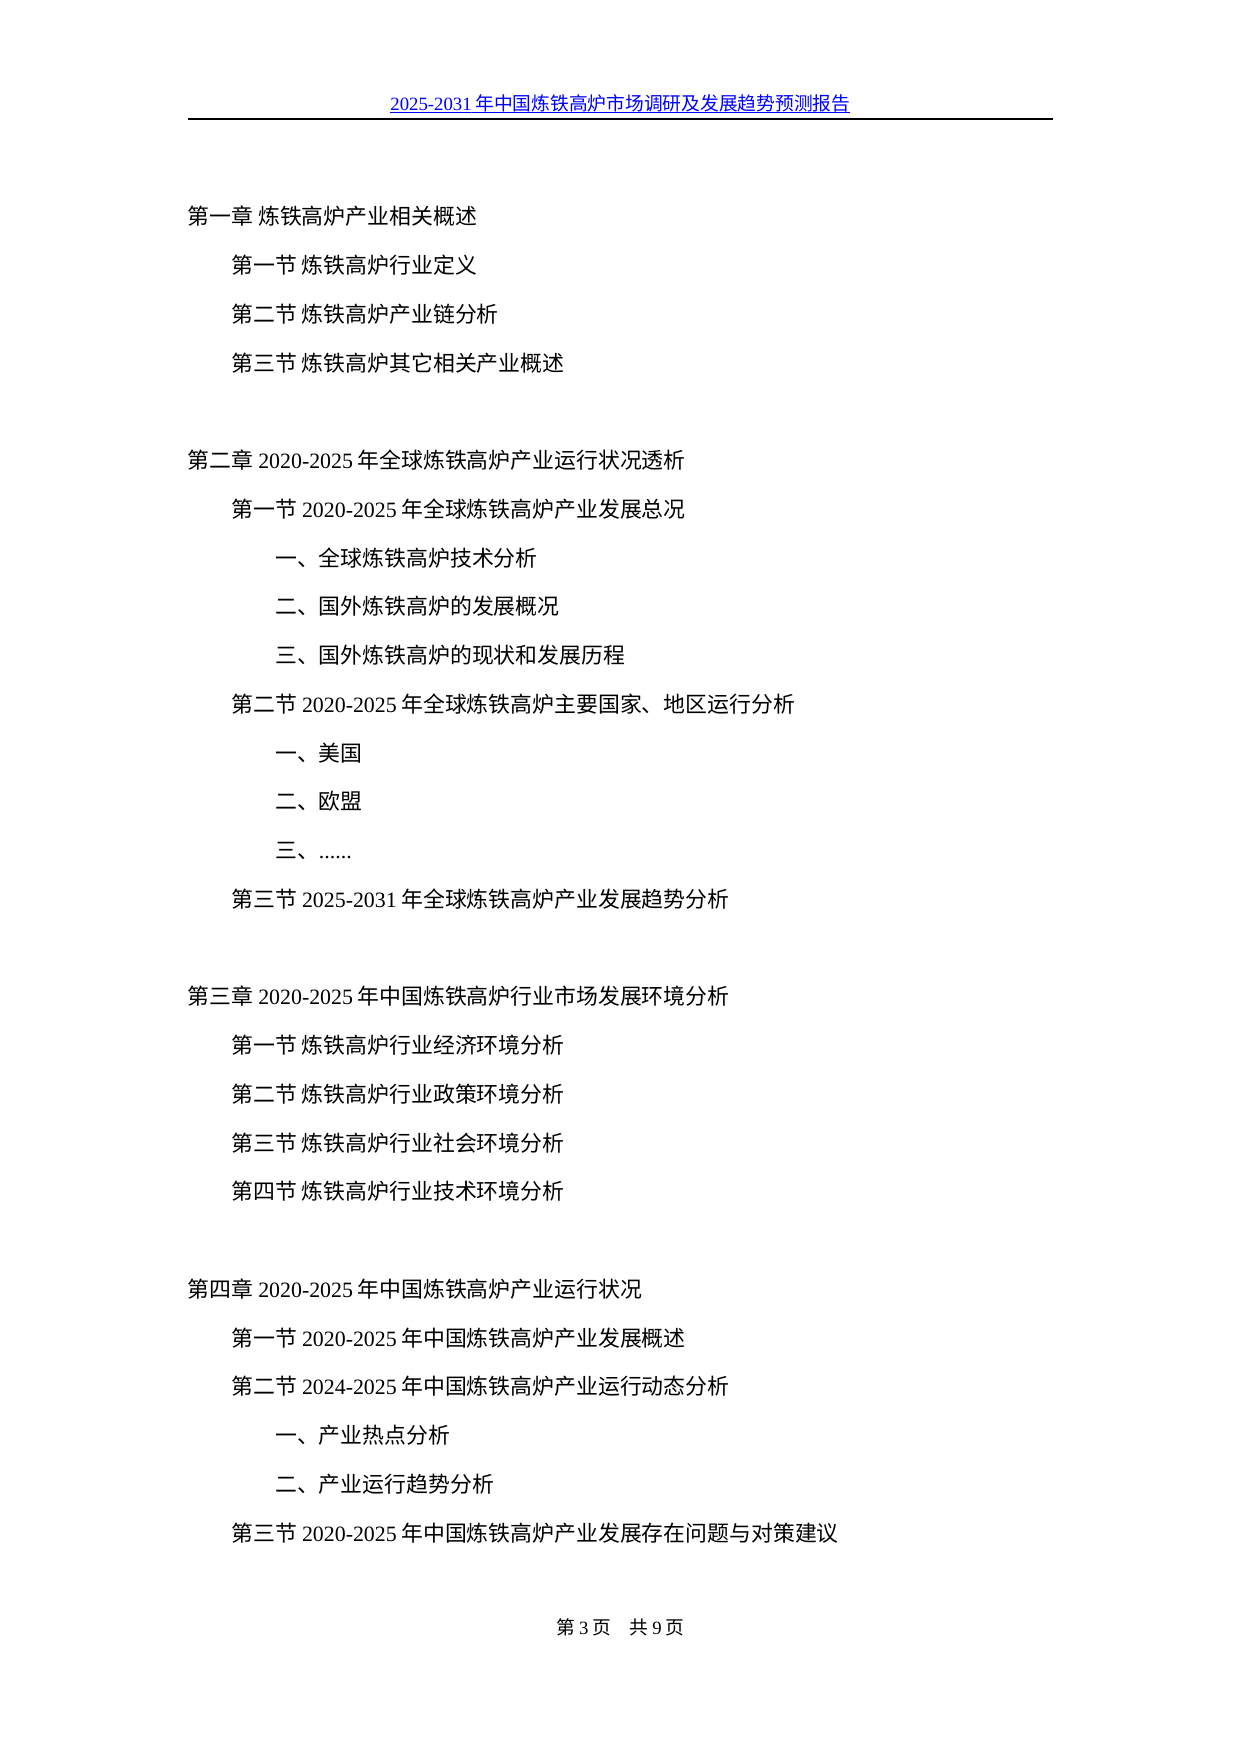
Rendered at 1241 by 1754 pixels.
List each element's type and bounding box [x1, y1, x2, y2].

text [187, 150, 1053, 1548]
